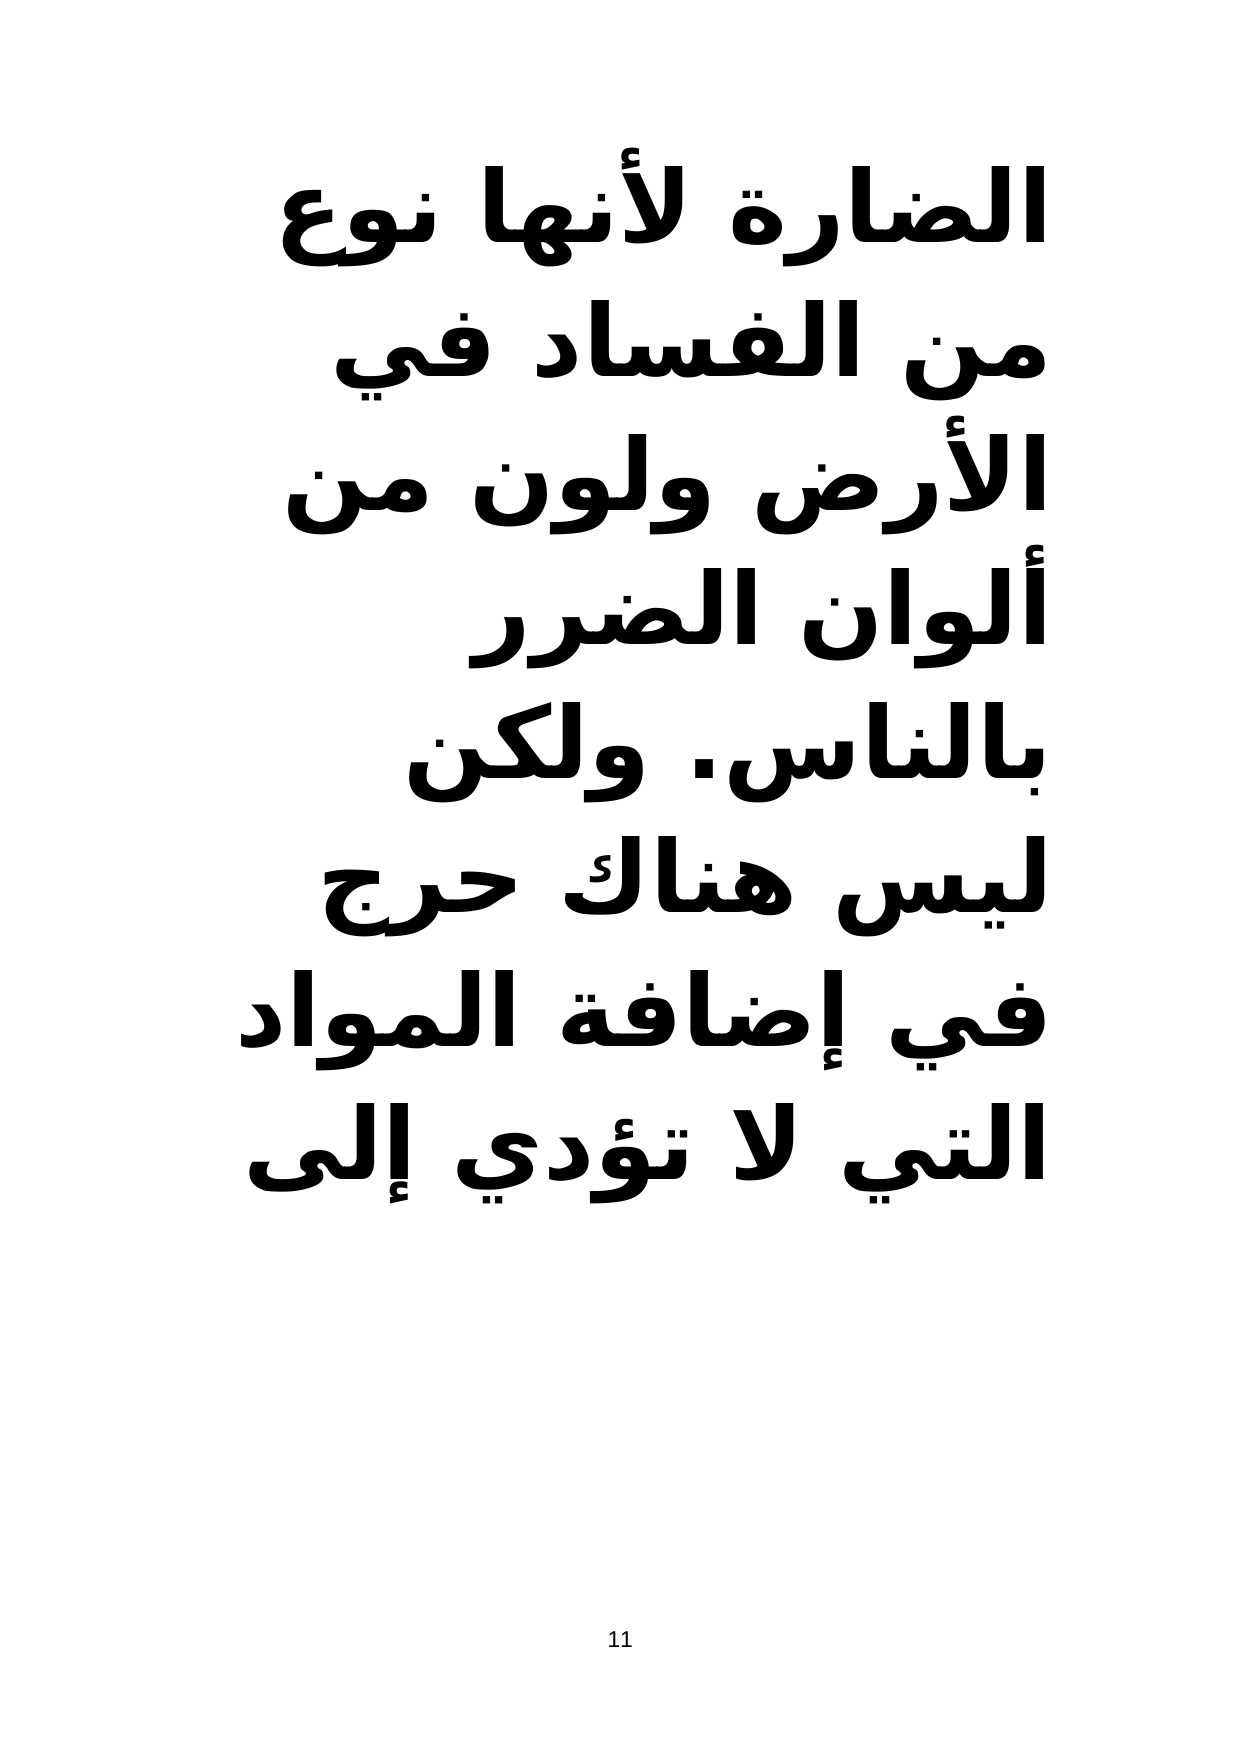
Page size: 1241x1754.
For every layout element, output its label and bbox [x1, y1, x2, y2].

text [187, 150, 1053, 1203]
